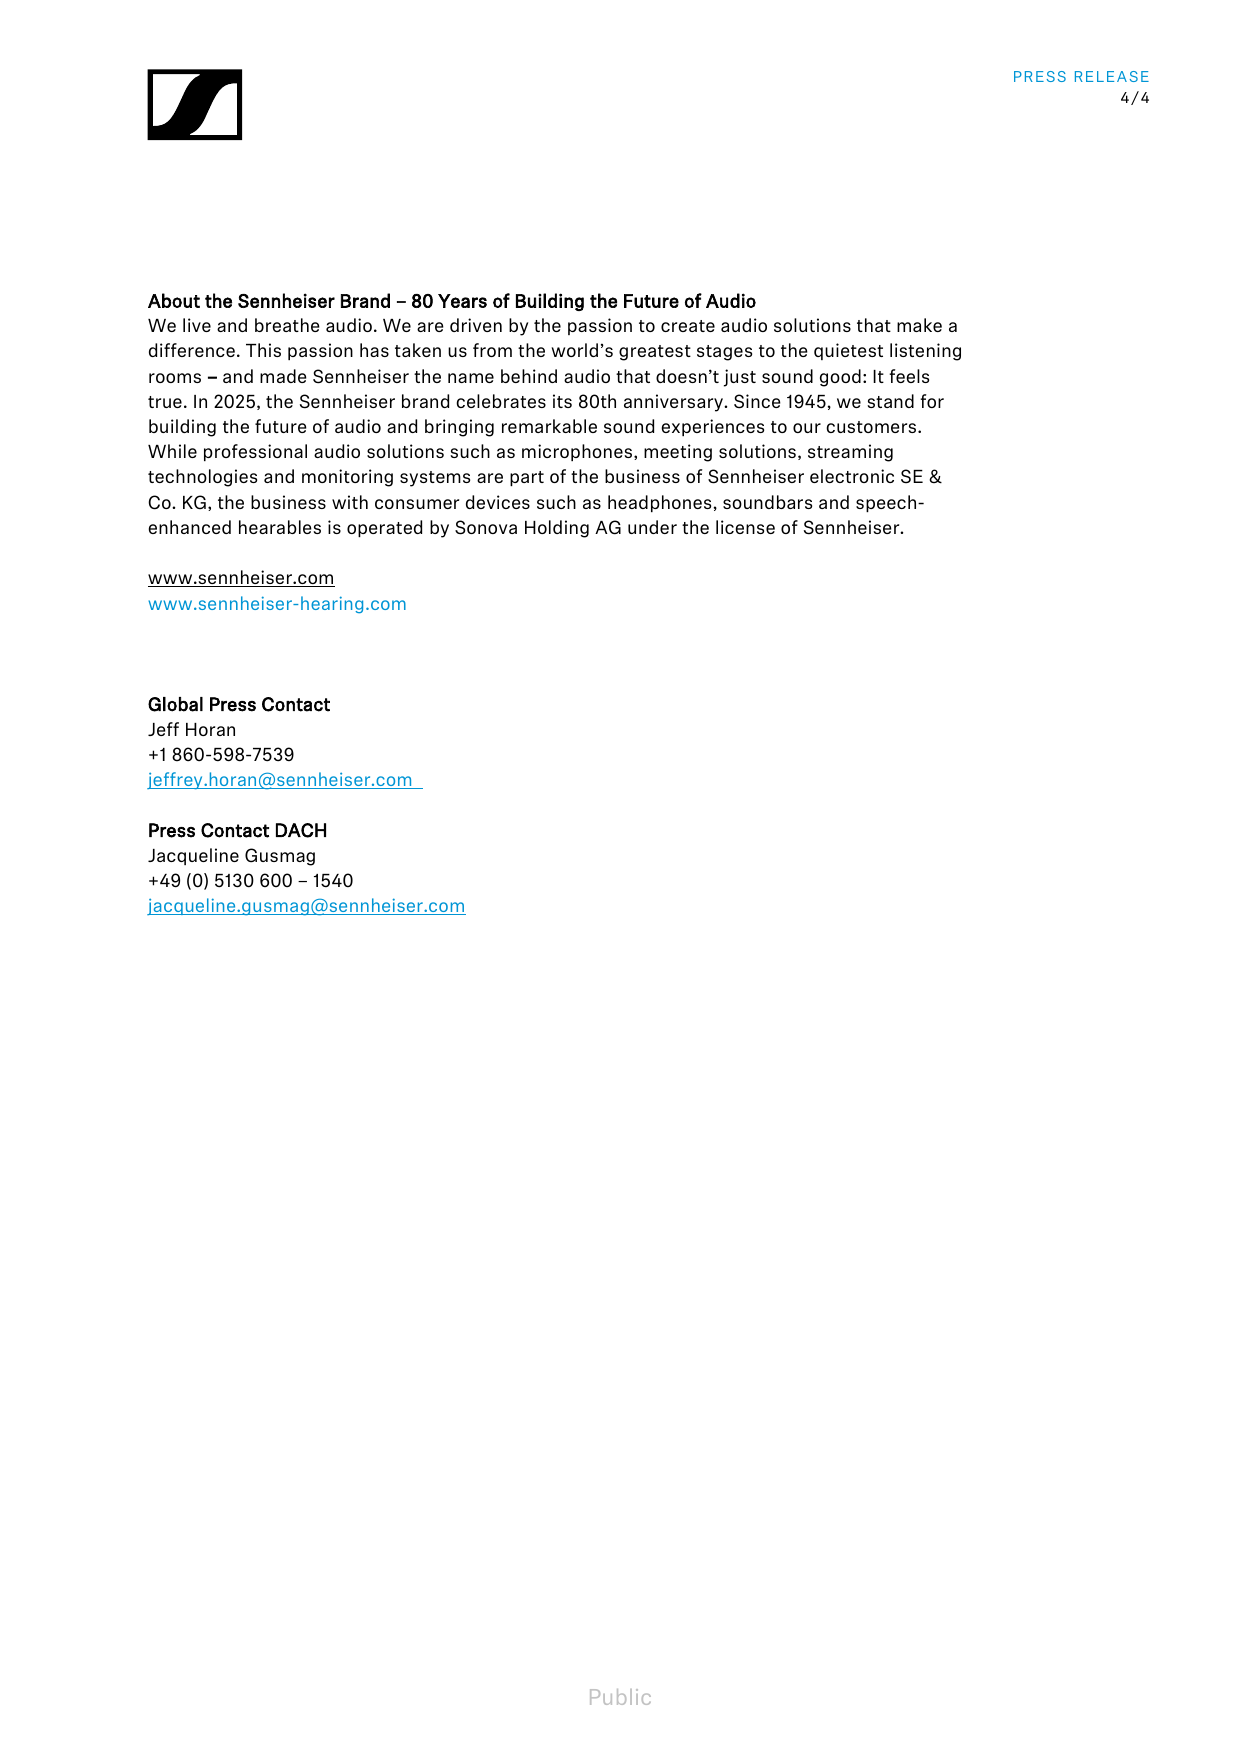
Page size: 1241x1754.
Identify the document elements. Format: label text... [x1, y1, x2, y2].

text www.sennheiser-hearing.com [148, 589, 968, 614]
text www.sennheiser.com [148, 564, 968, 589]
text Jacqueline Gusmag [148, 841, 968, 867]
text jacqueline.gusmag@sennheiser.com [148, 892, 968, 917]
text Jeff Horan [148, 715, 968, 741]
text About the Sennheiser Brand – 80 Years of Building the Future of Audio [148, 287, 968, 312]
text We live and breathe audio. We are driven by the passion to create audio solutions that make a difference. This passion has taken us from the world’s greatest stages to the quietest listening rooms – and made Sennheiser the name behind audio that doesn’t just sound good: It feels true. In 2025, the Sennheiser brand celebrates its 80th anniversary. Since 1945, we stand for building the future of audio and bringing remarkable sound experiences to our customers. While professional audio solutions such as microphones, meeting solutions, streaming technologies and monitoring systems are part of the business of Sennheiser electronic SE & Co. KG, the business with consumer devices such as headphones, soundbars and speech-enhanced hearables is operated by Sonova Holding AG under the license of Sennheiser. [148, 312, 968, 539]
text +49 (0) 5130 600 – 1540 [148, 867, 968, 892]
text Global Press Contact [148, 690, 968, 715]
text +1 860-598-7539 [148, 741, 968, 766]
text jeffrey.horan@sennheiser.com [148, 766, 968, 791]
text Press Contact DACH [148, 816, 968, 841]
